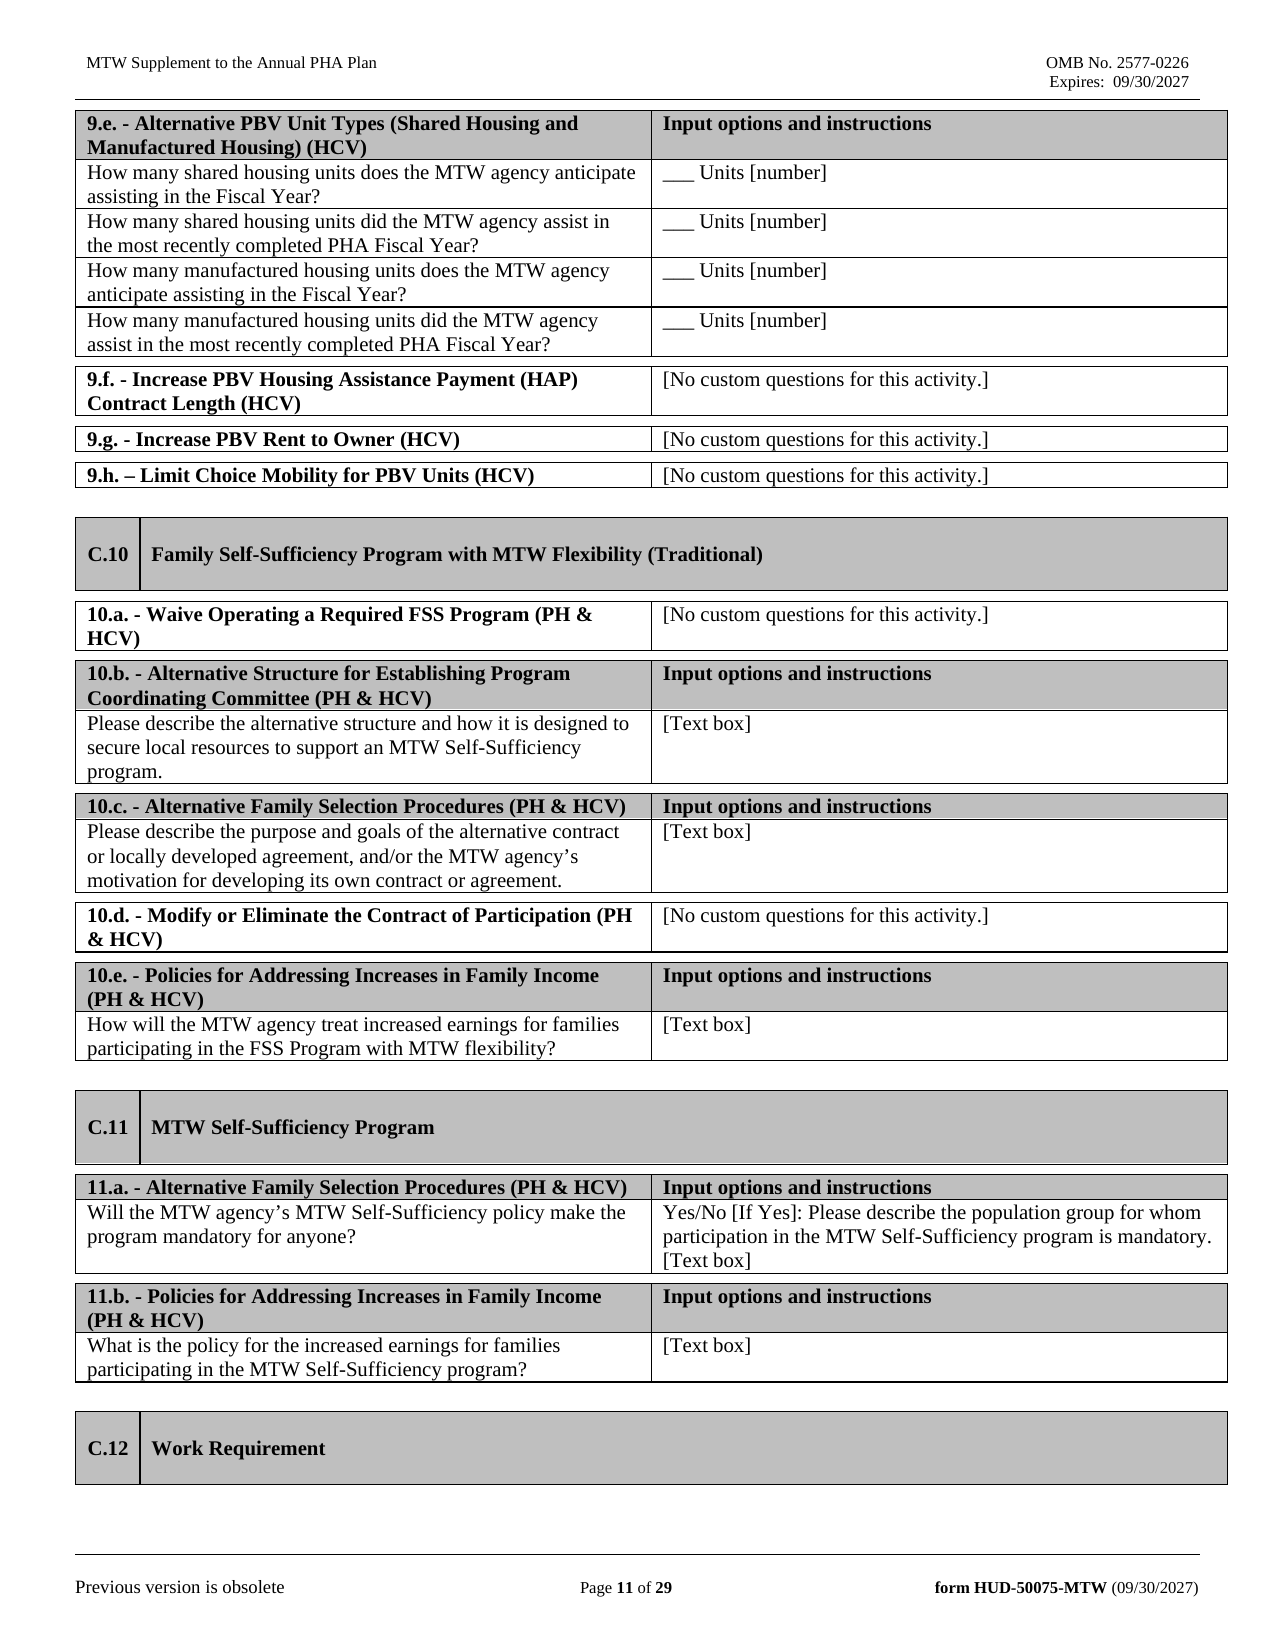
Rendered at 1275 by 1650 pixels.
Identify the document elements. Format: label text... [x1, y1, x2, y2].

table_cell ___ Units [number] [652, 160, 1227, 208]
table_header 9.e. - Alternative PBV Unit Types (Shared Housing and Manufactured Housing) (HCV) [76, 111, 651, 159]
table_header MTW Self-Sufficiency Program [141, 1091, 1227, 1163]
table_header [No custom questions for this activity.] [652, 602, 1227, 650]
table_header 10.e. - Policies for Addressing Increases in Family Income (PH & HCV) [76, 963, 651, 1011]
table_header 10.c. - Alternative Family Selection Procedures (PH & HCV) [76, 794, 651, 818]
table_cell Please describe the purpose and goals of the alternative contract or locally developed agreement, and/or the MTW agency’s motivation for developing its own contract or agreement. [76, 820, 651, 892]
table_header [No custom questions for this activity.] [652, 367, 1227, 415]
table_cell How will the MTW agency treat increased earnings for families participating in the FSS Program with MTW flexibility? [76, 1012, 651, 1060]
table_header Input options and instructions [652, 794, 1227, 818]
table_header 9.f. - Increase PBV Housing Assistance Payment (HAP) Contract Length (HCV) [76, 367, 651, 415]
table_cell [Text box] [652, 711, 1227, 783]
table_header Work Requirement [141, 1412, 1227, 1484]
table_header Input options and instructions [652, 1175, 1227, 1199]
table_cell Yes/No [If Yes]: Please describe the population group for whom participation in the MTW Self-Sufficiency program is mandatory. [Text box] [652, 1200, 1227, 1272]
table_cell Please describe the alternative structure and how it is designed to secure local resources to support an MTW Self-Sufficiency program. [76, 711, 651, 783]
table_cell How many shared housing units did the MTW agency assist in the most recently completed PHA Fiscal Year? [76, 209, 651, 257]
table_header [No custom questions for this activity.] [652, 463, 1227, 487]
table_header 11.a. - Alternative Family Selection Procedures (PH & HCV) [76, 1175, 651, 1199]
table_header 10.a. - Waive Operating a Required FSS Program (PH & HCV) [76, 602, 651, 650]
table_cell How many manufactured housing units did the MTW agency assist in the most recently completed PHA Fiscal Year? [76, 308, 651, 356]
table_cell ___ Units [number] [652, 258, 1227, 306]
table_header 10.b. - Alternative Structure for Establishing Program Coordinating Committee (PH & HCV) [76, 661, 651, 709]
table_header 9.h. – Limit Choice Mobility for PBV Units (HCV) [76, 463, 651, 487]
table_header C.11 [76, 1091, 139, 1163]
table_header Input options and instructions [652, 1284, 1227, 1332]
table_cell ___ Units [number] [652, 209, 1227, 257]
table_header Input options and instructions [652, 661, 1227, 709]
table_header 10.d. - Modify or Eliminate the Contract of Participation (PH & HCV) [76, 903, 651, 951]
table_header Input options and instructions [652, 963, 1227, 1011]
table_header C.12 [76, 1412, 139, 1484]
table_cell [Text box] [652, 820, 1227, 892]
table_header [No custom questions for this activity.] [652, 427, 1227, 451]
table_cell How many manufactured housing units does the MTW agency anticipate assisting in the Fiscal Year? [76, 258, 651, 306]
table_header C.10 [76, 518, 139, 590]
table_header [No custom questions for this activity.] [652, 903, 1227, 951]
table_cell Will the MTW agency’s MTW Self-Sufficiency policy make the program mandatory for anyone? [76, 1200, 651, 1272]
table_header Family Self-Sufficiency Program with MTW Flexibility (Traditional) [141, 518, 1227, 590]
table_header 9.g. - Increase PBV Rent to Owner (HCV) [76, 427, 651, 451]
table_cell [Text box] [652, 1333, 1227, 1381]
table_cell [Text box] [652, 1012, 1227, 1060]
table_cell What is the policy for the increased earnings for families participating in the MTW Self-Sufficiency program? [76, 1333, 651, 1381]
table_cell ___ Units [number] [652, 308, 1227, 356]
table_cell How many shared housing units does the MTW agency anticipate assisting in the Fiscal Year? [76, 160, 651, 208]
table_header Input options and instructions [652, 111, 1227, 159]
table_header 11.b. - Policies for Addressing Increases in Family Income (PH & HCV) [76, 1284, 651, 1332]
